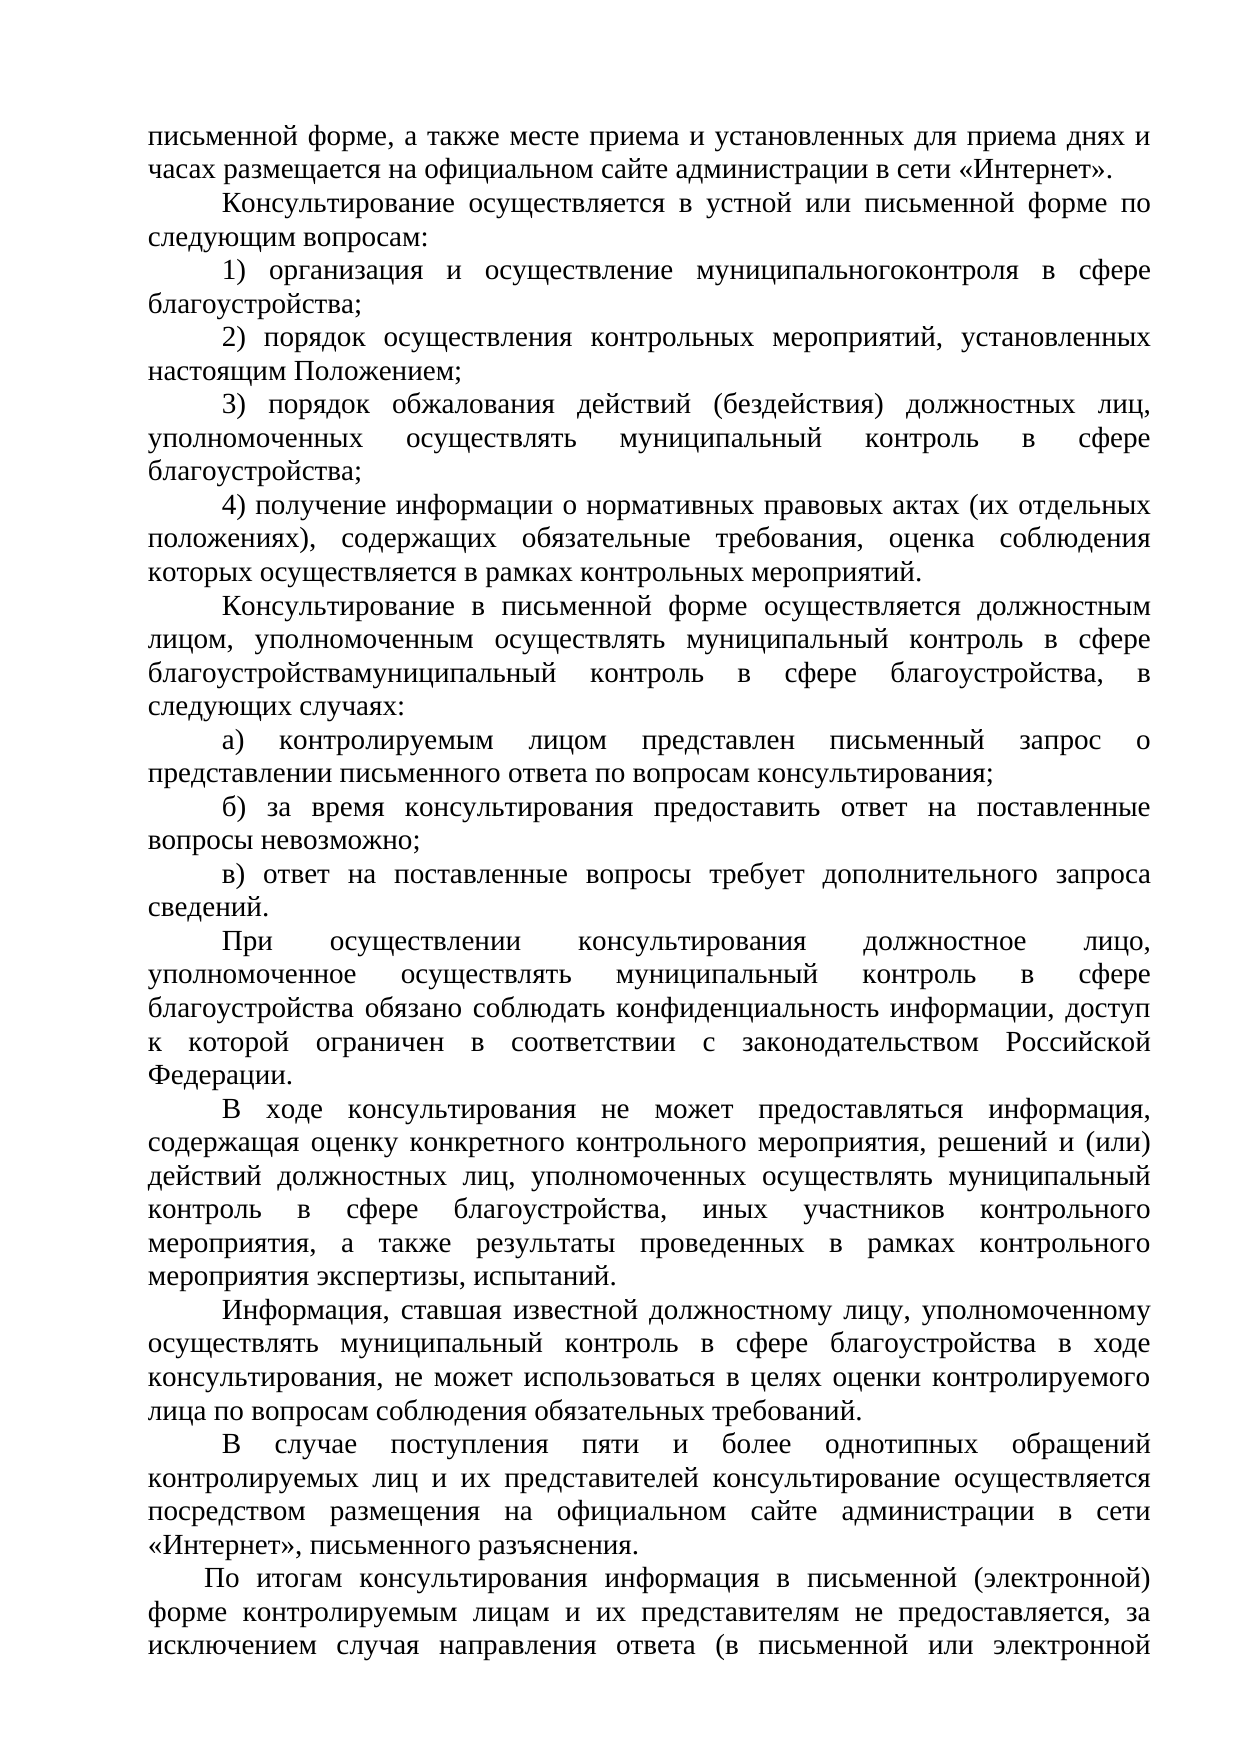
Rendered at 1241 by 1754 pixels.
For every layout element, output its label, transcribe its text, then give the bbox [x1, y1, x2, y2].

text 4) получение информации о нормативных правовых актах (их отдельных положениях), содержащих обязательные требования, оценка соблюдения которых осуществляется в рамках контрольных мероприятий. [148, 487, 1152, 588]
text Консультирование осуществляется в устной или письменной форме по следующим вопросам: [148, 185, 1152, 252]
text б) за время консультирования предоставить ответ на поставленные вопросы невозможно; [148, 789, 1152, 856]
text а) контролируемым лицом представлен письменный запрос о представлении письменного ответа по вопросам консультирования; [148, 722, 1152, 789]
text Информация, ставшая известной должностному лицу, уполномоченному осуществлять муниципальный контроль в сфере благоустройства в ходе консультирования, не может использоваться в целях оценки контролируемого лица по вопросам соблюдения обязательных требований. [148, 1292, 1152, 1426]
text 3) порядок обжалования действий (бездействия) должностных лиц, уполномоченных осуществлять муниципальный контроль в сфере благоустройства; [148, 386, 1152, 487]
text 1) организация и осуществление муниципальногоконтроля в сфере благоустройства; [148, 252, 1152, 319]
text В случае поступления пяти и более однотипных обращений контролируемых лиц и их представителей консультирование осуществляется посредством размещения на официальном сайте администрации в сети «Интернет», письменного разъяснения. [148, 1426, 1152, 1560]
text 2) порядок осуществления контрольных мероприятий, установленных настоящим Положением; [148, 319, 1152, 386]
text При осуществлении консультирования должностное лицо, уполномоченное осуществлять муниципальный контроль в сфере благоустройства обязано соблюдать конфиденциальность информации, доступ к которой ограничен в соответствии с законодательством Российской Федерации. [148, 923, 1152, 1091]
text в) ответ на поставленные вопросы требует дополнительного запроса сведений. [148, 856, 1152, 923]
text В ходе консультирования не может предоставляться информация, содержащая оценку конкретного контрольного мероприятия, решений и (или) действий должностных лиц, уполномоченных осуществлять муниципальный контроль в сфере благоустройства, иных участников контрольного мероприятия, а также результаты проведенных в рамках контрольного мероприятия экспертизы, испытаний. [148, 1091, 1152, 1292]
text Консультирование в письменной форме осуществляется должностным лицом, уполномоченным осуществлять муниципальный контроль в сфере благоустройствамуниципальный контроль в сфере благоустройства, в следующих случаях: [148, 588, 1152, 722]
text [148, 1560, 1152, 1661]
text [148, 118, 1152, 185]
